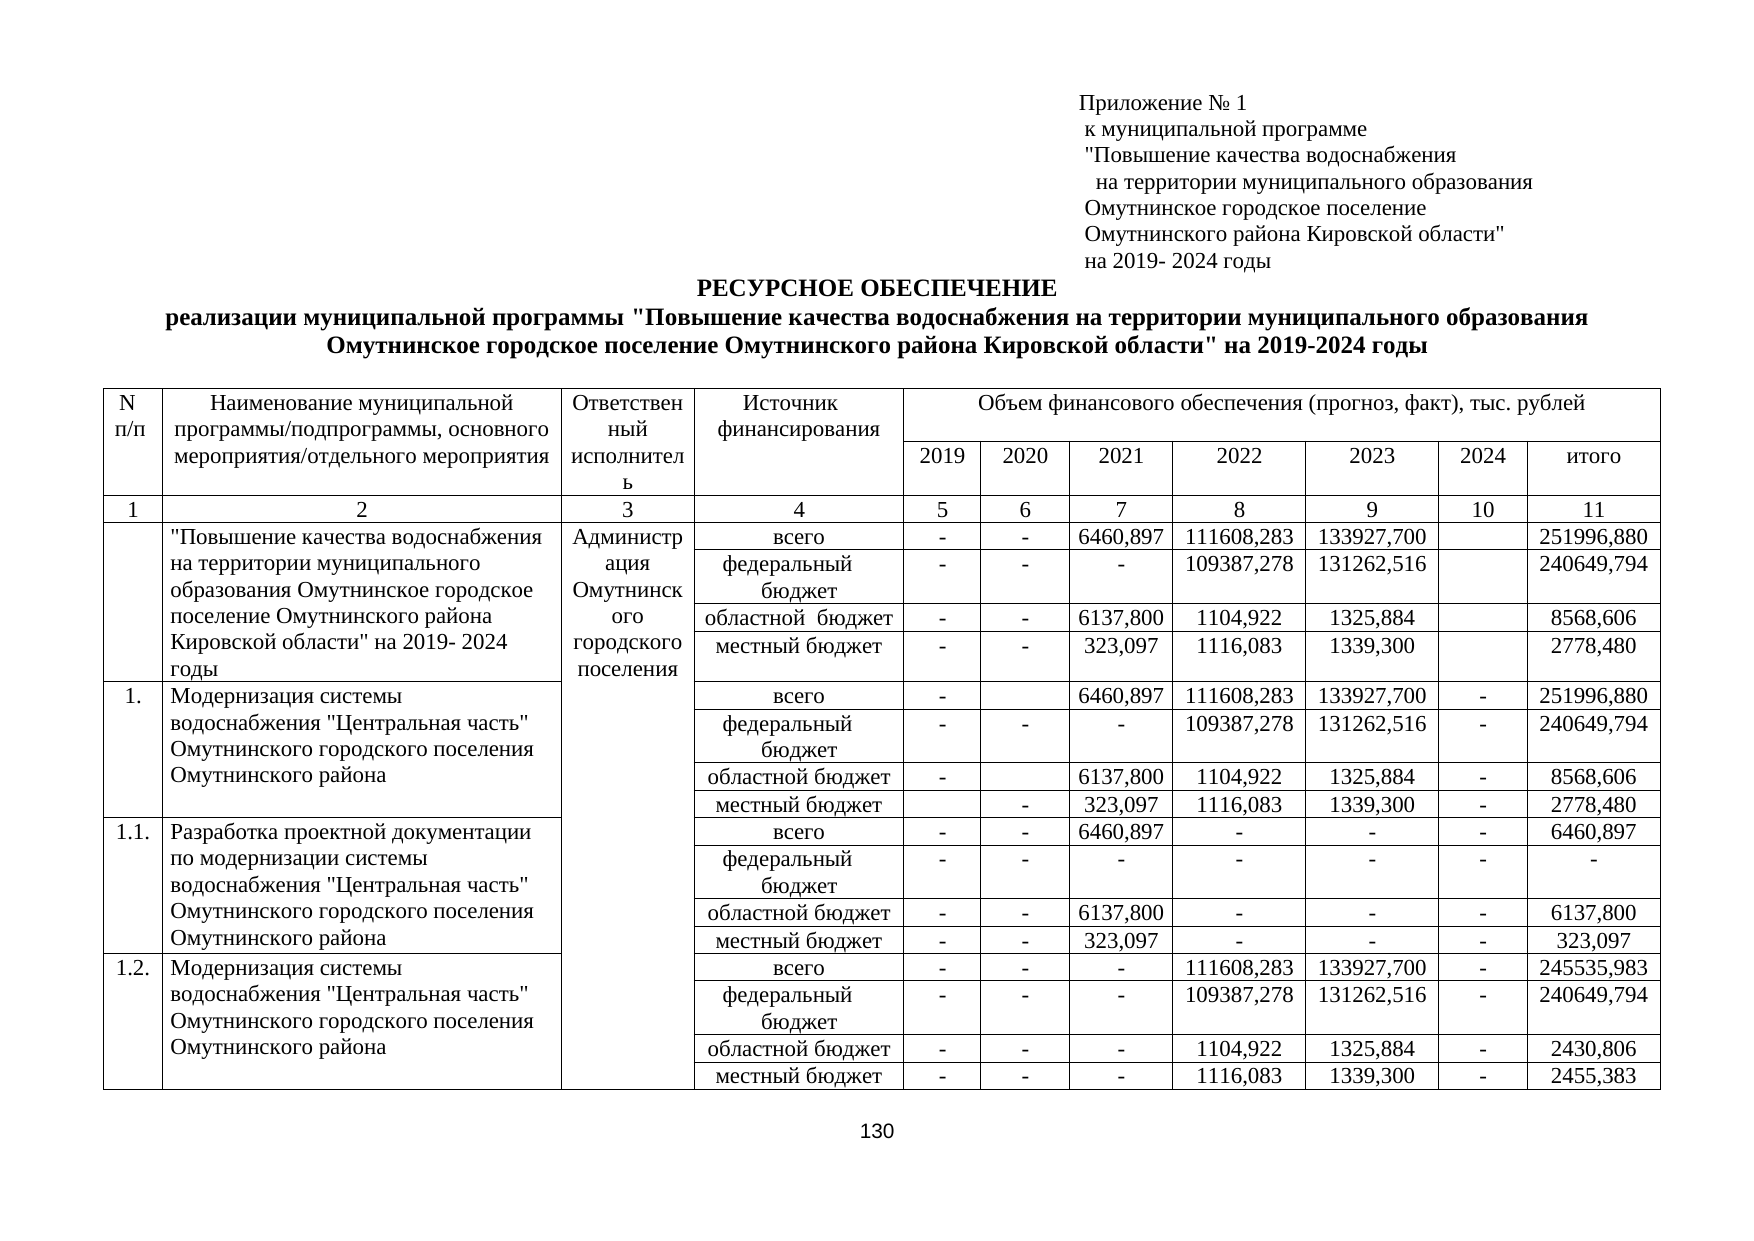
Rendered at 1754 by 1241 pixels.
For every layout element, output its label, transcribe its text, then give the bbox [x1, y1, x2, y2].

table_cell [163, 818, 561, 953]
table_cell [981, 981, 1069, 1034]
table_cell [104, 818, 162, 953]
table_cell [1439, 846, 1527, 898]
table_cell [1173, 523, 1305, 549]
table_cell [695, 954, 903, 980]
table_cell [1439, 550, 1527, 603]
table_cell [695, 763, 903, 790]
text Омутнинского района Кировской области" [118, 220, 1636, 247]
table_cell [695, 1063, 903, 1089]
text "Повышение качества водоснабжения [118, 141, 1636, 168]
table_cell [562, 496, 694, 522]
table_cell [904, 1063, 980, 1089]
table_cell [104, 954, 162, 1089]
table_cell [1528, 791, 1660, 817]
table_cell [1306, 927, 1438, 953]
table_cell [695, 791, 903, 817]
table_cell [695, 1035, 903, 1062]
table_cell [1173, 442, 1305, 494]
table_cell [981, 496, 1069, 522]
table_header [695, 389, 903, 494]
text реализации муниципальной программы "Повышение качества водоснабжения на территории муниципального образования Омутнинское городское поселение Омутнинского района Кировской области" на 2019-2024 годы [118, 302, 1636, 359]
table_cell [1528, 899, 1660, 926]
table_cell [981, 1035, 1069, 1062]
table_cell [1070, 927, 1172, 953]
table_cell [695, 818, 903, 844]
text к муниципальной программе [118, 115, 1636, 141]
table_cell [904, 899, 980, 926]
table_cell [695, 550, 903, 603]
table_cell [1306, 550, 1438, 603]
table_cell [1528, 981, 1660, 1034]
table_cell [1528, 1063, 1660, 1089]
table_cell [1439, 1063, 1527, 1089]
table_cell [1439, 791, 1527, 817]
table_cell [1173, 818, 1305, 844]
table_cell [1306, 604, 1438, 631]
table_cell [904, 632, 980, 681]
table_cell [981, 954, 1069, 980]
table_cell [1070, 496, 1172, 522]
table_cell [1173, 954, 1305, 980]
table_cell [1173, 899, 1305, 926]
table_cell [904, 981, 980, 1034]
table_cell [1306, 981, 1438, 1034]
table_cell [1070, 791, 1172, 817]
text РЕСУРСНОЕ ОБЕСПЕЧЕНИЕ [118, 273, 1636, 302]
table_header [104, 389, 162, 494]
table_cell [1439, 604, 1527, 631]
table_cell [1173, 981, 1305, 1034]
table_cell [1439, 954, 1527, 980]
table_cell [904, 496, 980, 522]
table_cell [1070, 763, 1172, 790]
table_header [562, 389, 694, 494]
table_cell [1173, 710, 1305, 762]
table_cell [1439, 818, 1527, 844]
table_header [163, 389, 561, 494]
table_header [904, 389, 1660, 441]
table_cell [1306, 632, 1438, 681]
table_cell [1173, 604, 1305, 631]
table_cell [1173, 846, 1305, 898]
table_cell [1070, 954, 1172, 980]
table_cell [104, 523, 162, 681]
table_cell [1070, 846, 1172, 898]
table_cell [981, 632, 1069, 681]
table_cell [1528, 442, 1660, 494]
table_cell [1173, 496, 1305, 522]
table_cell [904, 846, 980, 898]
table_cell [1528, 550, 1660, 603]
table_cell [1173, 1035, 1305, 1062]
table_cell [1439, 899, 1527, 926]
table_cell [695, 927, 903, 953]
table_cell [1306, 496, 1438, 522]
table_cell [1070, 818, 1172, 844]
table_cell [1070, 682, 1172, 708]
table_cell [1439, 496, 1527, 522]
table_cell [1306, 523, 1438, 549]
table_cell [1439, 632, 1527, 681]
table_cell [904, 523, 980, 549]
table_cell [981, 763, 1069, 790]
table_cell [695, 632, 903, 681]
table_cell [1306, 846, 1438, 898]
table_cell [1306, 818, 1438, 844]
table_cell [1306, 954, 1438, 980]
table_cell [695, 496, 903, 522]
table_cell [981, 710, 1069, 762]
text Приложение № 1 [118, 89, 1636, 115]
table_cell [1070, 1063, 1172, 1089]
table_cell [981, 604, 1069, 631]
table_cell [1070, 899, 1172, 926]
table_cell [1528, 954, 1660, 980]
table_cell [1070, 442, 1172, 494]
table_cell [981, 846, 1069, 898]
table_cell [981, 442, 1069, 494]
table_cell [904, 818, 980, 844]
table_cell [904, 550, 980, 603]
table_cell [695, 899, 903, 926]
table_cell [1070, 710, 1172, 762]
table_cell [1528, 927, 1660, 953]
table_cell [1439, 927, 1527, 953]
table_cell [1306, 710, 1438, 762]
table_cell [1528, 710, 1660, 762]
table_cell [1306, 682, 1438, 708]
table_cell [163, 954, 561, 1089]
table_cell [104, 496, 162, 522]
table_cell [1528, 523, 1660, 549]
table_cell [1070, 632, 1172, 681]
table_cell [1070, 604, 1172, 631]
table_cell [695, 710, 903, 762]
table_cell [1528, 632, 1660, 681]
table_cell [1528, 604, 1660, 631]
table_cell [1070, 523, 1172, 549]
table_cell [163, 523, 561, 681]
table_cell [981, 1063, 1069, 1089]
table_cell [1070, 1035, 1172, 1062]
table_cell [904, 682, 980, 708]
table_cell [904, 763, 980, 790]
text Омутнинское городское поселение [118, 194, 1636, 220]
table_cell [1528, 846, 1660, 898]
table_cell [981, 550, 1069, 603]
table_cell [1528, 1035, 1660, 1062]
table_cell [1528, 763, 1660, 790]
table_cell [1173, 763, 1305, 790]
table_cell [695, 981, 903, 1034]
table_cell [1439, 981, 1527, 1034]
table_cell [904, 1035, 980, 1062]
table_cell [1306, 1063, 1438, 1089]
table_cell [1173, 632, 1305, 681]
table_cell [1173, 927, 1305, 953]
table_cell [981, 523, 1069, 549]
text на 2019- 2024 годы [118, 247, 1636, 273]
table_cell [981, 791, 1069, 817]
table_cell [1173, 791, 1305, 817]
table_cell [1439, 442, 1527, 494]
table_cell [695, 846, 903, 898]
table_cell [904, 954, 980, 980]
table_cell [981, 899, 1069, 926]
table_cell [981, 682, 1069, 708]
text на территории муниципального образования [118, 168, 1636, 194]
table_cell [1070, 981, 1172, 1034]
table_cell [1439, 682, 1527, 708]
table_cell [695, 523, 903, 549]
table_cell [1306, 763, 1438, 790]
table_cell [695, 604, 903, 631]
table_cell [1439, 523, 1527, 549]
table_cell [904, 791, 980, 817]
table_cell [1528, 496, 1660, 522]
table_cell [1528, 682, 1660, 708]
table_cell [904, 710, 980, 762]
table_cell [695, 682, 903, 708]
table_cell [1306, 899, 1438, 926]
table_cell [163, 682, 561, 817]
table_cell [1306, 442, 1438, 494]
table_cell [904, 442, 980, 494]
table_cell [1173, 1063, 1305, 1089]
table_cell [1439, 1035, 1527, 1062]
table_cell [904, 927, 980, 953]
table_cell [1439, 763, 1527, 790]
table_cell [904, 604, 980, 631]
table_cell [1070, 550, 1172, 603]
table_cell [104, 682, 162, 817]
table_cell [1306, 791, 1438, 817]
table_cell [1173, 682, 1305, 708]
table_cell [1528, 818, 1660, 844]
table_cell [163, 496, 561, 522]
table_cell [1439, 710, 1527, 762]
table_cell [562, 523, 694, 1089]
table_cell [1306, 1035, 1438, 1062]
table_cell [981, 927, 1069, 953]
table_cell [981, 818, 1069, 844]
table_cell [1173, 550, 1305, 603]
